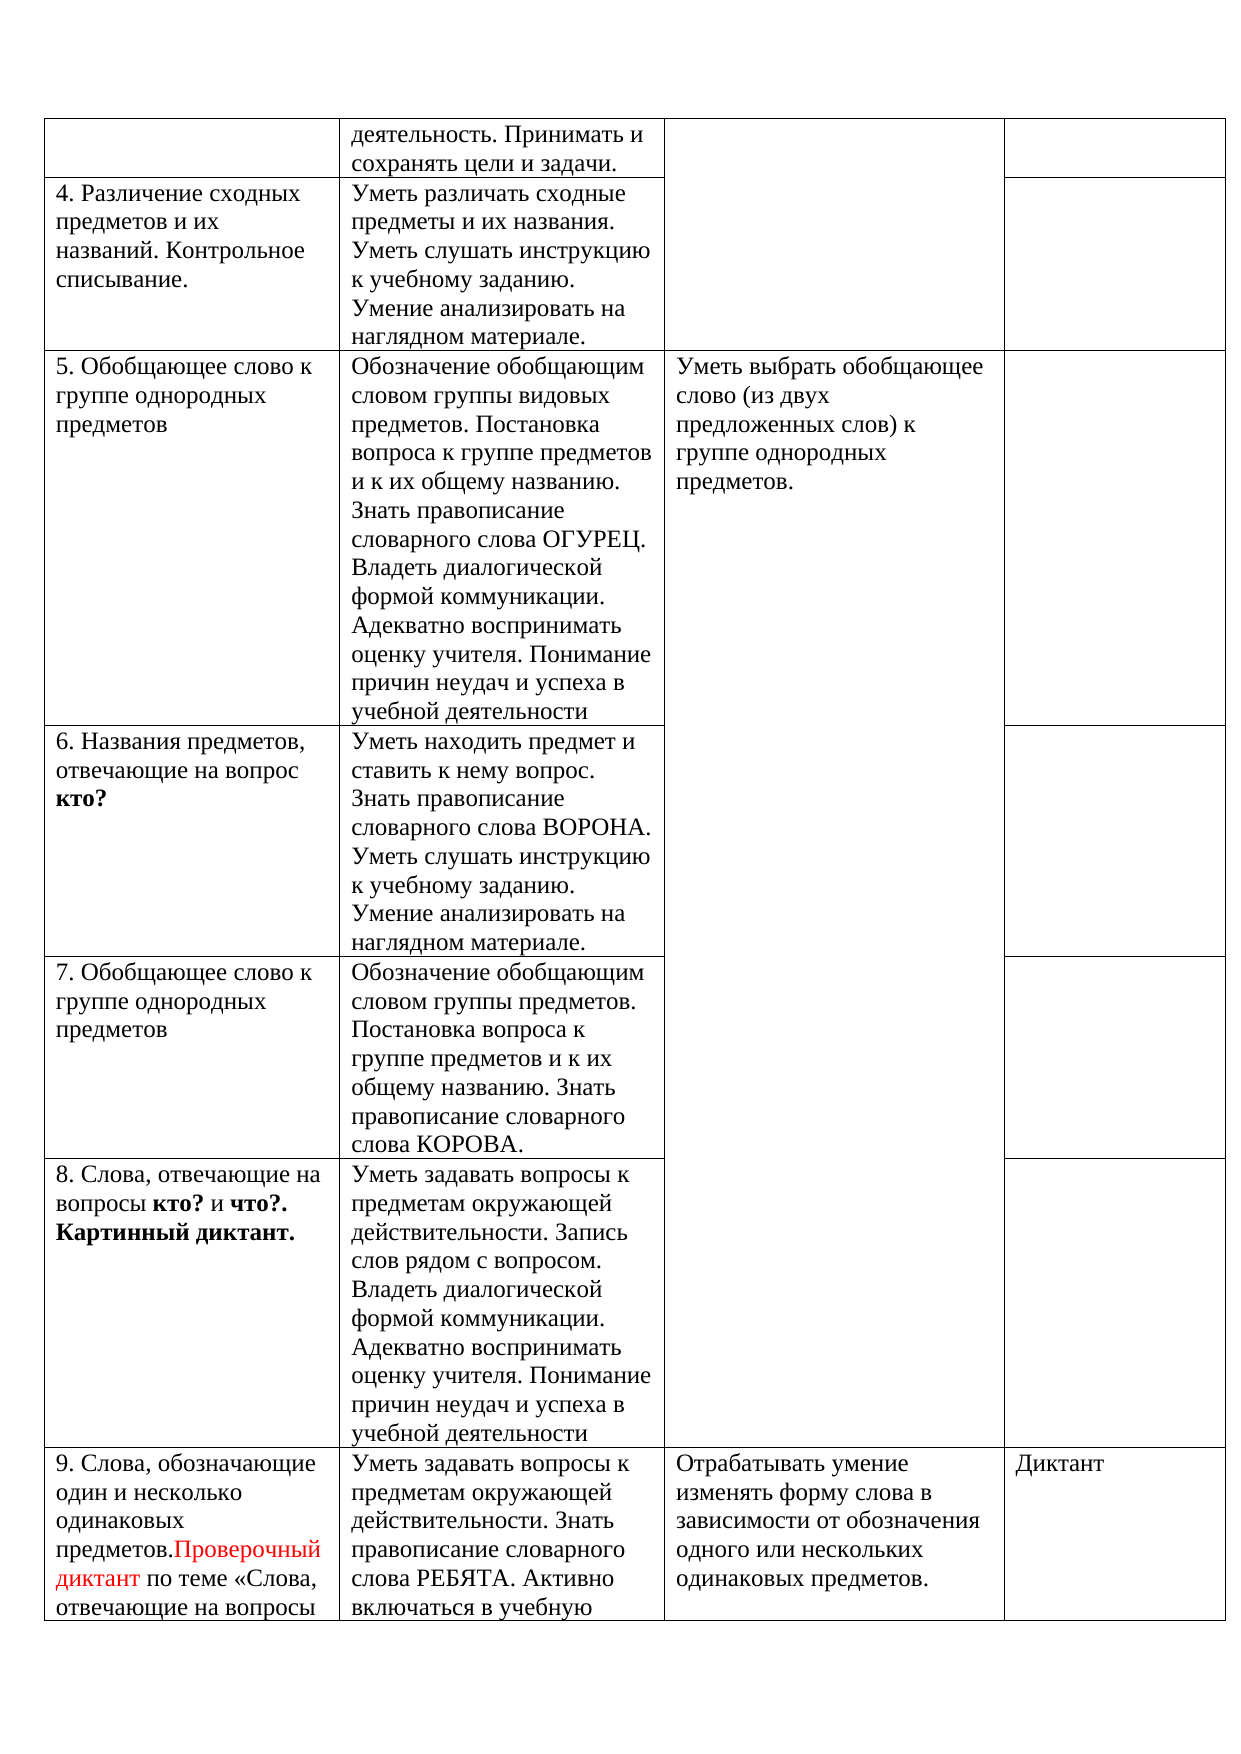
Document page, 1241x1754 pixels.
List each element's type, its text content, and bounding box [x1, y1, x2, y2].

table_cell 7. Обобщающее слово к группе однородных предметов [45, 957, 339, 1158]
table_cell [1005, 957, 1225, 1158]
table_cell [340, 119, 664, 177]
table_cell [1005, 178, 1225, 350]
table_cell [1005, 351, 1225, 725]
table_cell Уметь различать сходные предметы и их названия. Уметь слушать инструкцию к учебному заданию. Умение анализировать на наглядном материале. [340, 178, 664, 350]
table_cell 4. Различение сходных предметов и их названий. Контрольное списывание. [45, 178, 339, 350]
table_cell [1005, 119, 1225, 177]
table_cell [1005, 1159, 1225, 1447]
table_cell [45, 1448, 339, 1620]
table_cell Обозначение обобщающим словом группы видовых предметов. Постановка вопроса к группе предметов и к их общему названию. Знать правописание словарного слова ОГУРЕЦ. Владеть диалогической формой коммуникации. Адекватно воспринимать оценку учителя. Понимание причин неудач и успеха в учебной деятельности [340, 351, 664, 725]
table_cell Обозначение обобщающим словом группы предметов. Постановка вопроса к группе предметов и к их общему названию. Знать правописание словарного слова КОРОВА. [340, 957, 664, 1158]
table_cell Уметь выбрать обобщающее слово (из двух предложенных слов) к группе однородных предметов. [665, 351, 1004, 1447]
table_cell Уметь задавать вопросы к предметам окружающей действительности. Запись слов рядом с вопросом. Владеть диалогической формой коммуникации. Адекватно воспринимать оценку учителя. Понимание причин неудач и успеха в учебной деятельности [340, 1159, 664, 1447]
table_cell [45, 119, 339, 177]
table_cell 5. Обобщающее слово к группе однородных предметов [45, 351, 339, 725]
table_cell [340, 1448, 664, 1620]
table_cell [665, 1448, 1004, 1620]
table_cell [1005, 726, 1225, 956]
table_cell Уметь находить предмет и ставить к нему вопрос. Знать правописание словарного слова ВОРОНА. Уметь слушать инструкцию к учебному заданию. Умение анализировать на наглядном материале. [340, 726, 664, 956]
table_cell 6. Названия предметов, отвечающие на вопрос кто? [45, 726, 339, 956]
table_cell Диктант [1005, 1448, 1225, 1620]
table_cell 8. Слова, отвечающие на вопросы кто? и что?. Картинный диктант. [45, 1159, 339, 1447]
